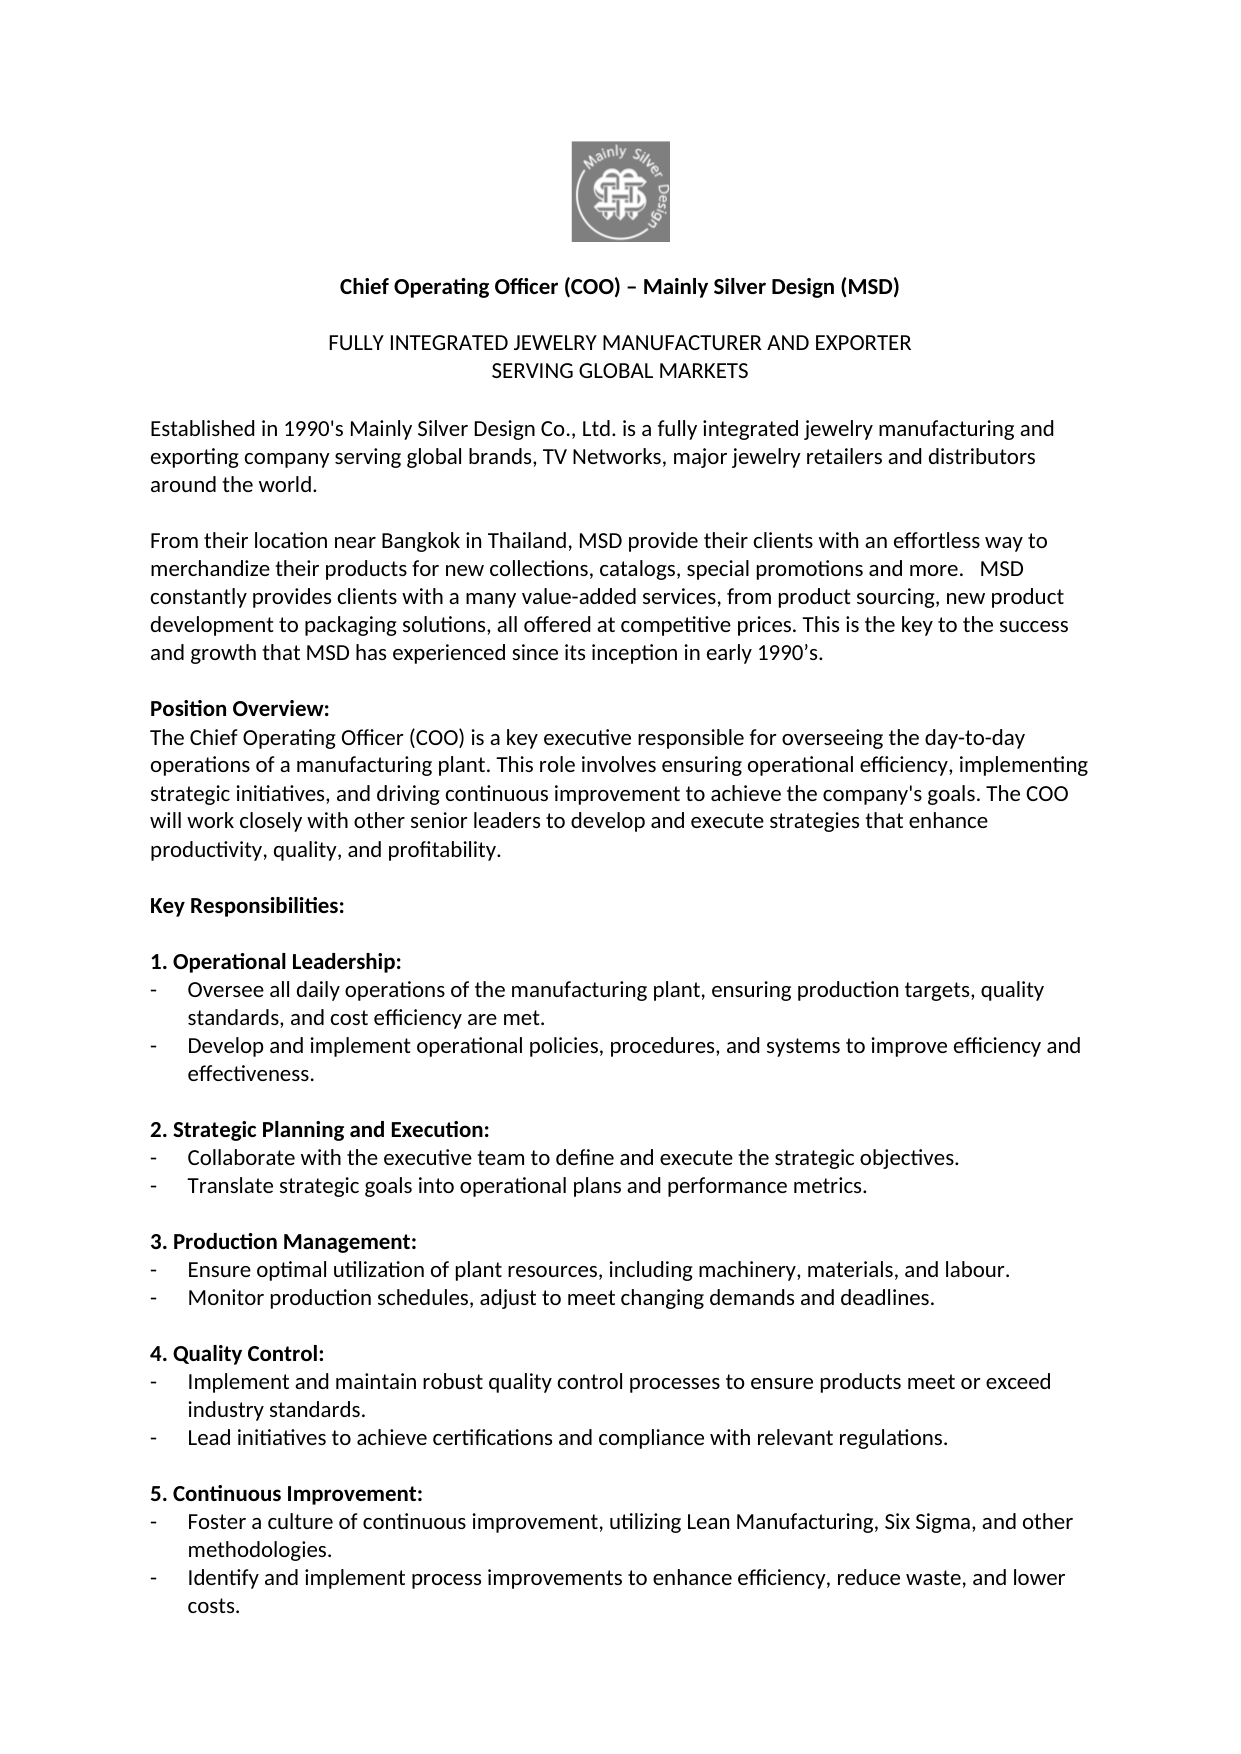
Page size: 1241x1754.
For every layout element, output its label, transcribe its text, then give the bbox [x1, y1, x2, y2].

list Translate strategic goals into operational plans and performance metrics. [150, 1171, 1090, 1199]
text The Chief Operating Officer (COO) is a key executive responsible for overseeing the day-to-day operations of a manufacturing plant. This role involves ensuring operational efficiency, implementing strategic initiatives, and driving continuous improvement to achieve the company's goals. The COO will work closely with other senior leaders to develop and execute strategies that enhance productivity, quality, and profitability. [150, 723, 1090, 863]
text Position Overview: [150, 694, 1090, 723]
text 2. Strategic Planning and Execution: [150, 1115, 1090, 1143]
text Key Responsibilities: [150, 891, 1090, 919]
text Chief Operating Officer (COO) – Mainly Silver Design (MSD) [150, 272, 1090, 300]
text From their location near Bangkok in Thailand, MSD provide their clients with an effortless way to merchandize their products for new collections, catalogs, special promotions and more. MSD constantly provides clients with a many value-added services, from product sourcing, new product development to packaging solutions, all offered at competitive prices. This is the key to the success and growth that MSD has experienced since its inception in early 1990’s. [150, 526, 1090, 667]
text 4. Quality Control: [150, 1339, 1090, 1367]
list Oversee all daily operations of the manufacturing plant, ensuring production targets, quality standards, and cost efficiency are met. [150, 975, 1090, 1031]
list Identify and implement process improvements to enhance efficiency, reduce waste, and lower costs. [150, 1563, 1090, 1619]
text Established in 1990's Mainly Silver Design Co., Ltd. is a fully integrated jewelry manufacturing and exporting company serving global brands, TV Networks, major jewelry retailers and distributors around the world. [150, 414, 1090, 498]
list Ensure optimal utilization of plant resources, including machinery, materials, and labour. [150, 1255, 1090, 1283]
list Implement and maintain robust quality control processes to ensure products meet or exceed industry standards. [150, 1367, 1090, 1423]
list Lead initiatives to achieve certifications and compliance with relevant regulations. [150, 1423, 1090, 1451]
picture [570, 141, 670, 242]
text 3. Production Management: [150, 1227, 1090, 1255]
list Develop and implement operational policies, procedures, and systems to improve efficiency and effectiveness. [150, 1031, 1090, 1087]
list Foster a culture of continuous improvement, utilizing Lean Manufacturing, Six Sigma, and other methodologies. [150, 1507, 1090, 1563]
text 1. Operational Leadership: [150, 947, 1090, 975]
list Monitor production schedules, adjust to meet changing demands and deadlines. [150, 1283, 1090, 1311]
text SERVING GLOBAL MARKETS [150, 356, 1090, 384]
list Collaborate with the executive team to define and execute the strategic objectives. [150, 1143, 1090, 1171]
text 5. Continuous Improvement: [150, 1479, 1090, 1507]
text FULLY INTEGRATED JEWELRY MANUFACTURER AND EXPORTER [150, 328, 1090, 356]
